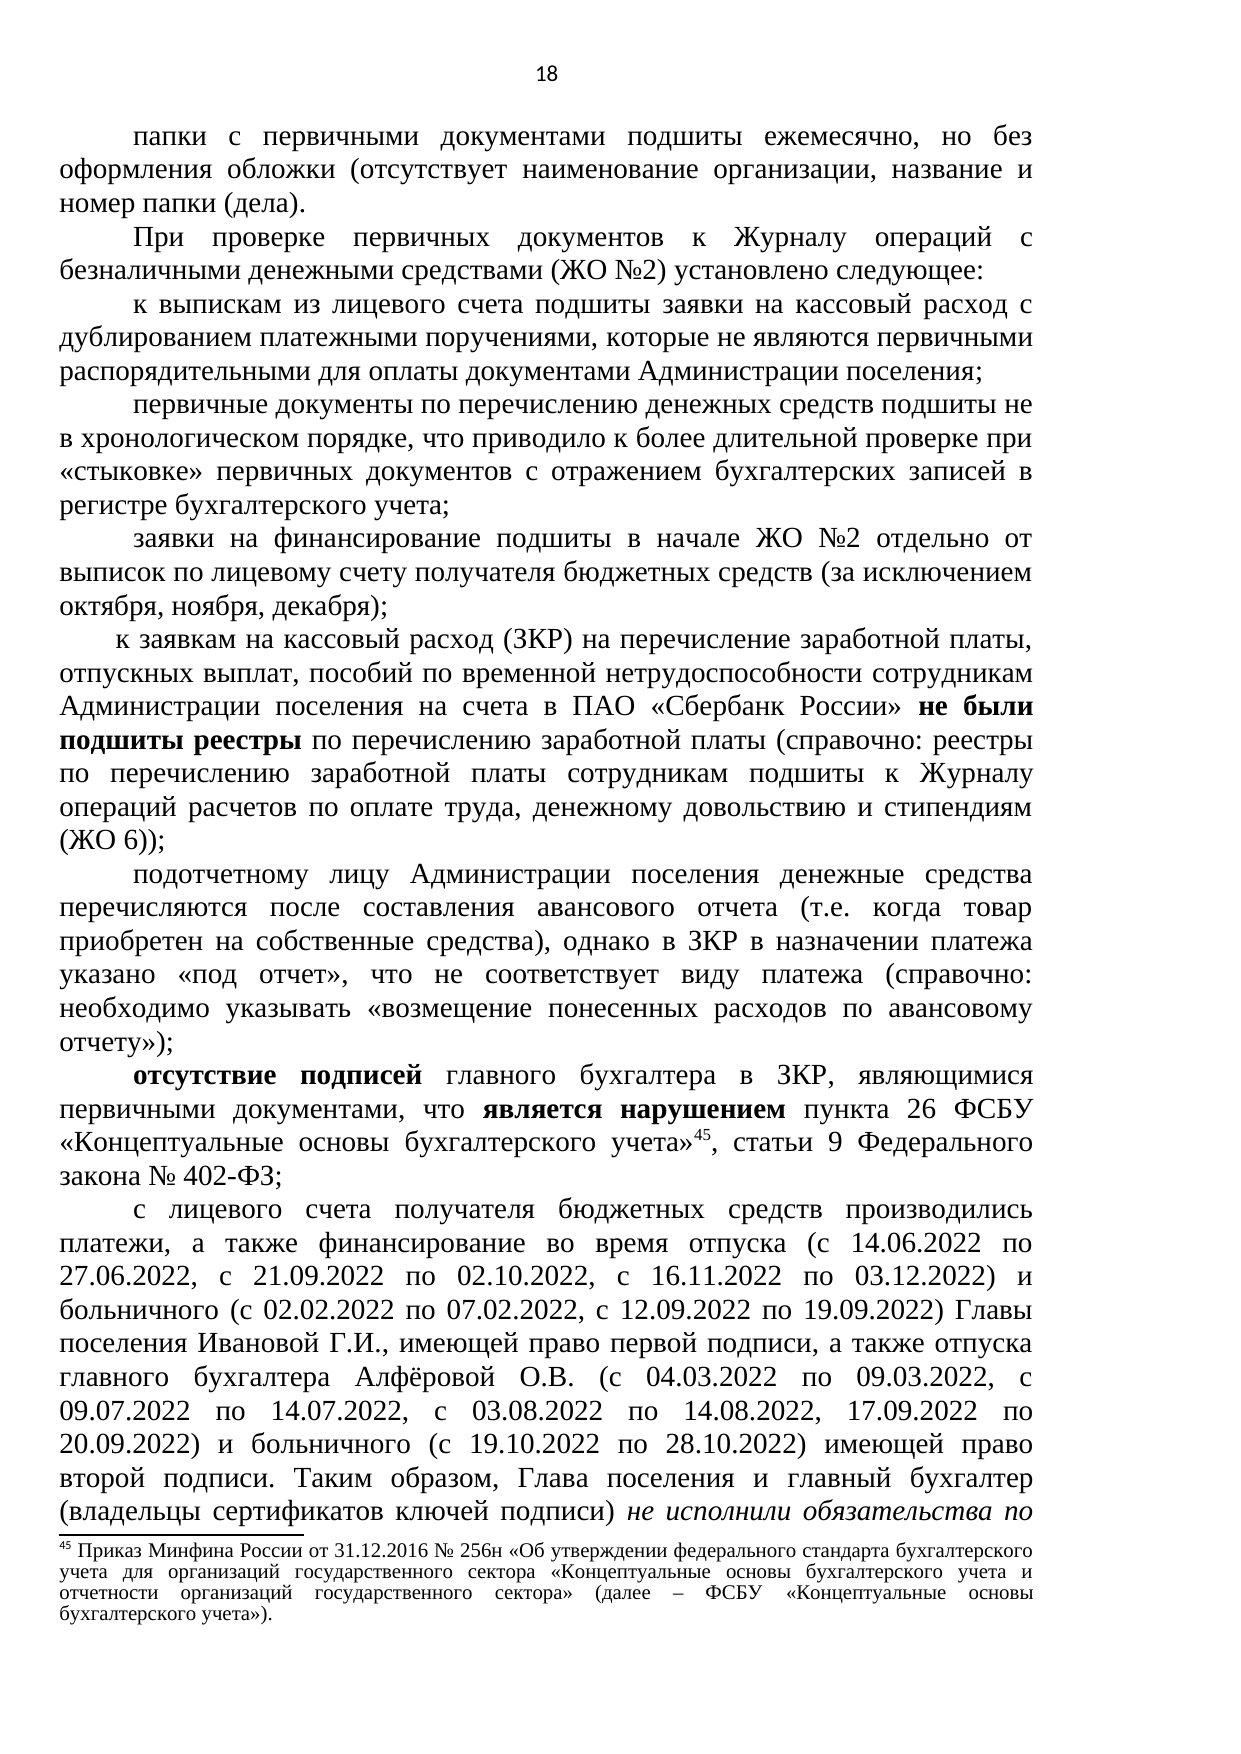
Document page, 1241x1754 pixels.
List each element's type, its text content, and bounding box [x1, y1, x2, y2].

text заявки на финансирование подшиты в начале ЖО №2 отдельно от выписок по лицевому счету получателя бюджетных средств (за исключением октября, ноября, декабря); [59, 521, 1033, 621]
text подотчетному лицу Администрации поселения денежные средства перечисляются после составления авансового отчета (т.е. когда товар приобретен на собственные средства), однако в ЗКР в назначении платежа указано «под отчет», что не соответствует виду платежа (справочно: необходимо указывать «возмещение понесенных расходов по авансовому отчету»); [59, 856, 1033, 1057]
text отсутствие подписей главного бухгалтера в ЗКР, являющимися первичными документами, что является нарушением пункта 26 ФСБУ «Концептуальные основы бухгалтерского учета», статьи 9 Федерального закона № 402-ФЗ; [59, 1057, 1033, 1191]
text к заявкам на кассовый расход (ЗКР) на перечисление заработной платы, отпускных выплат, пособий по временной нетрудоспособности сотрудникам Администрации поселения на счета в ПАО «Сбербанк России» не были подшиты реестры по перечислению заработной платы (справочно: реестры по перечислению заработной платы сотрудникам подшиты к Журналу операций расчетов по оплате труда, денежному довольствию и стипендиям (ЖО 6)); [59, 621, 1033, 856]
text к выпискам из лицевого счета подшиты заявки на кассовый расход с дублированием платежными поручениями, которые не являются первичными распорядительными для оплаты документами Администрации поселения; [59, 286, 1033, 386]
text первичные документы по перечислению денежных средств подшиты не в хронологическом порядке, что приводило к более длительной проверке при «стыковке» первичных документов с отражением бухгалтерских записей в регистре бухгалтерского учета; [59, 386, 1033, 521]
text папки с первичными документами подшиты ежемесячно, но без оформления обложки (отсутствует наименование организации, название и номер папки (дела). [59, 118, 1033, 219]
text При проверке первичных документов к Журналу операций с безналичными денежными средствами (ЖО №2) установлено следующее: [59, 219, 1033, 286]
